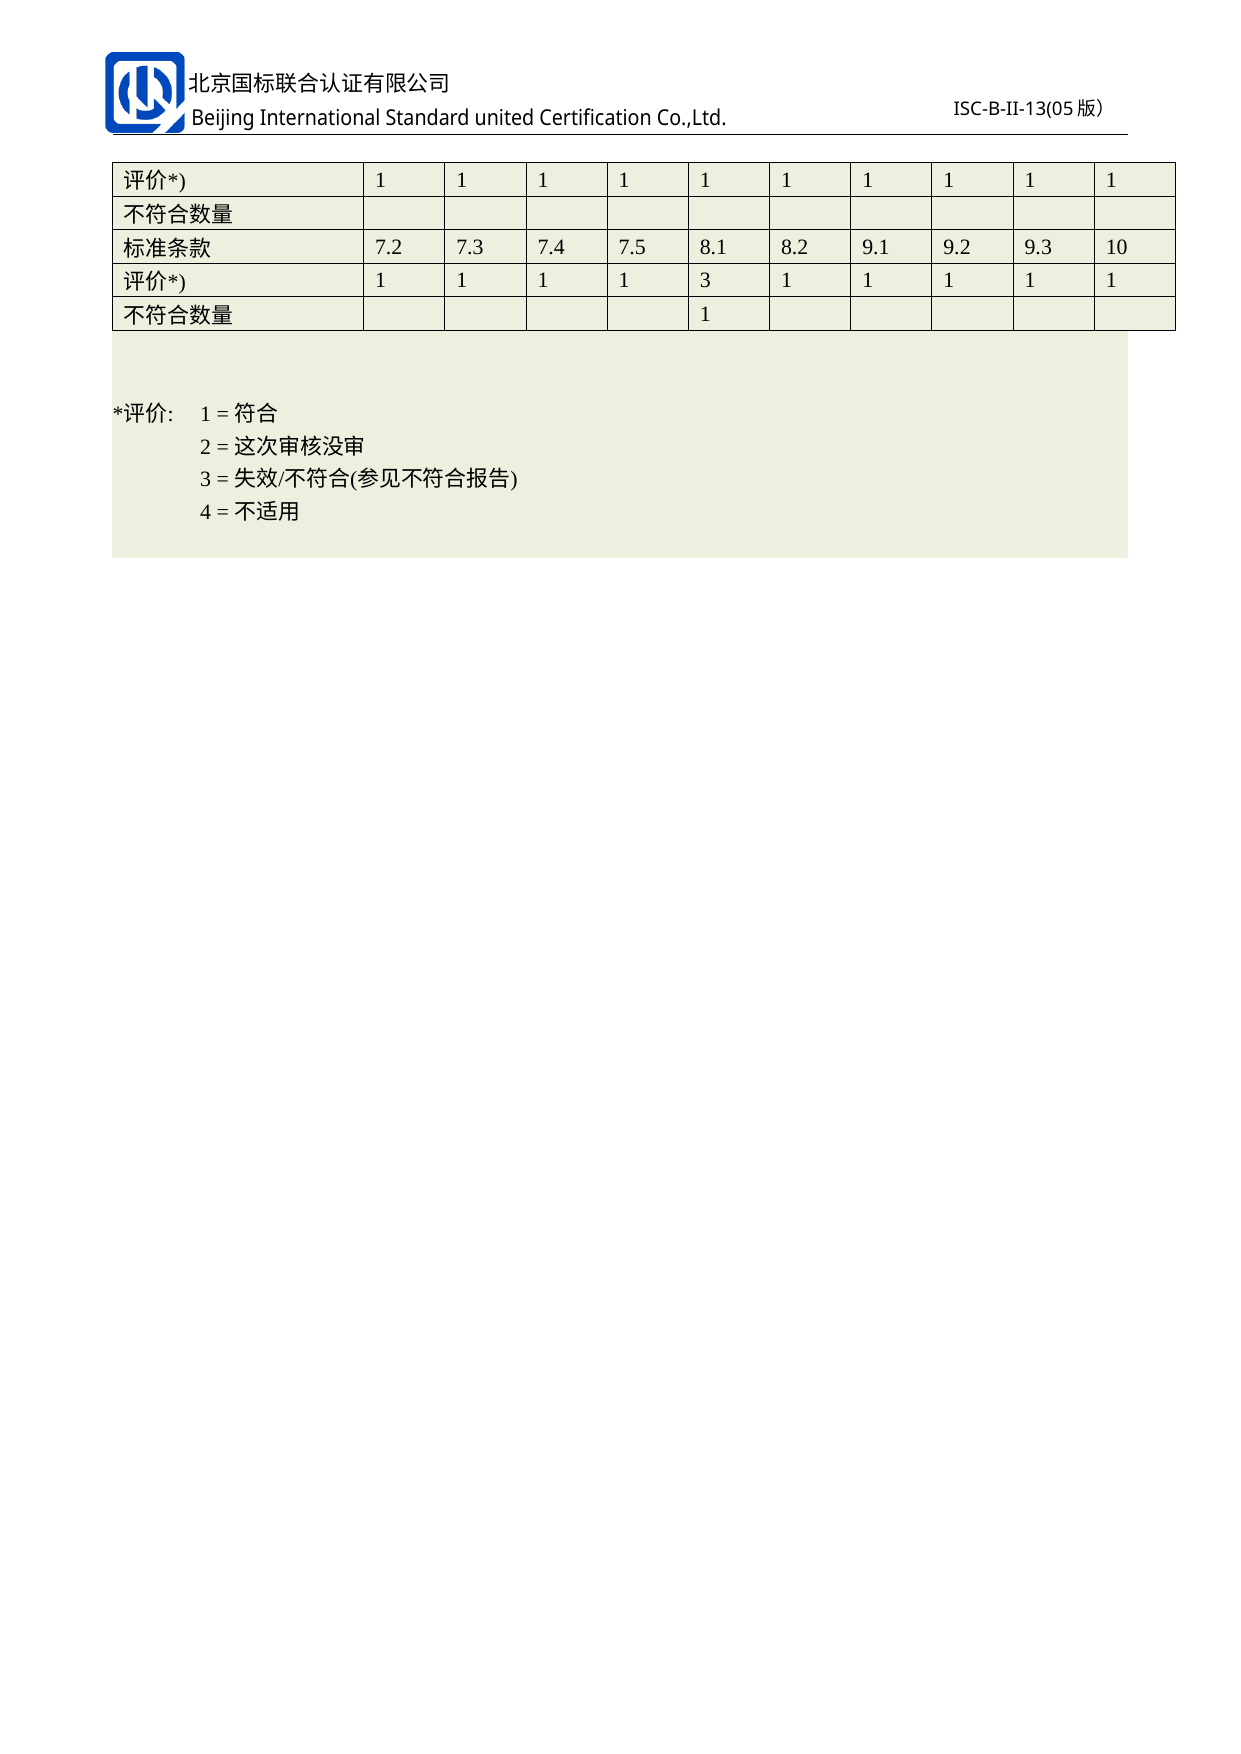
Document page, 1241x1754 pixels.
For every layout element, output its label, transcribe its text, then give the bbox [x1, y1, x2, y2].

table_cell [932, 197, 943, 229]
table_cell [1014, 197, 1024, 229]
table_cell [608, 197, 618, 229]
table_cell [932, 297, 943, 330]
table_cell [770, 197, 781, 229]
table_cell [1002, 197, 1013, 229]
table_cell [527, 297, 537, 330]
table_cell [677, 297, 688, 330]
table_cell [433, 297, 444, 330]
table_cell [1164, 297, 1175, 330]
table_cell [1002, 297, 1013, 330]
table_cell [770, 297, 781, 330]
table_cell [851, 197, 862, 229]
table_cell [1014, 297, 1024, 330]
picture [105, 52, 185, 133]
table_cell [839, 197, 850, 229]
table_cell [839, 297, 850, 330]
table_cell [921, 197, 931, 229]
table_cell [515, 297, 526, 330]
table_cell [608, 297, 618, 330]
text *评价: 1 = 符合 [112, 396, 1128, 428]
table_cell [1164, 197, 1175, 229]
table_cell [758, 197, 769, 229]
table_cell [515, 197, 526, 229]
table_cell [1083, 197, 1094, 229]
table_cell [689, 197, 699, 229]
table_cell [596, 297, 607, 330]
text 4 = 不适用 [112, 493, 1128, 526]
table_cell [445, 197, 456, 229]
table_cell [445, 297, 456, 330]
table_cell [921, 297, 931, 330]
text 2 = 这次审核没审 [112, 428, 1128, 461]
table_cell [1083, 297, 1094, 330]
table_cell [433, 197, 444, 229]
table_cell [677, 197, 688, 229]
table_cell [1095, 197, 1106, 229]
table_cell [596, 197, 607, 229]
text 3 = 失效/不符合(参见不符合报告) [112, 461, 1128, 493]
table_cell [527, 197, 537, 229]
table_cell [1095, 297, 1106, 330]
table_cell [364, 197, 375, 229]
table_cell [364, 297, 375, 330]
table_cell [851, 297, 862, 330]
